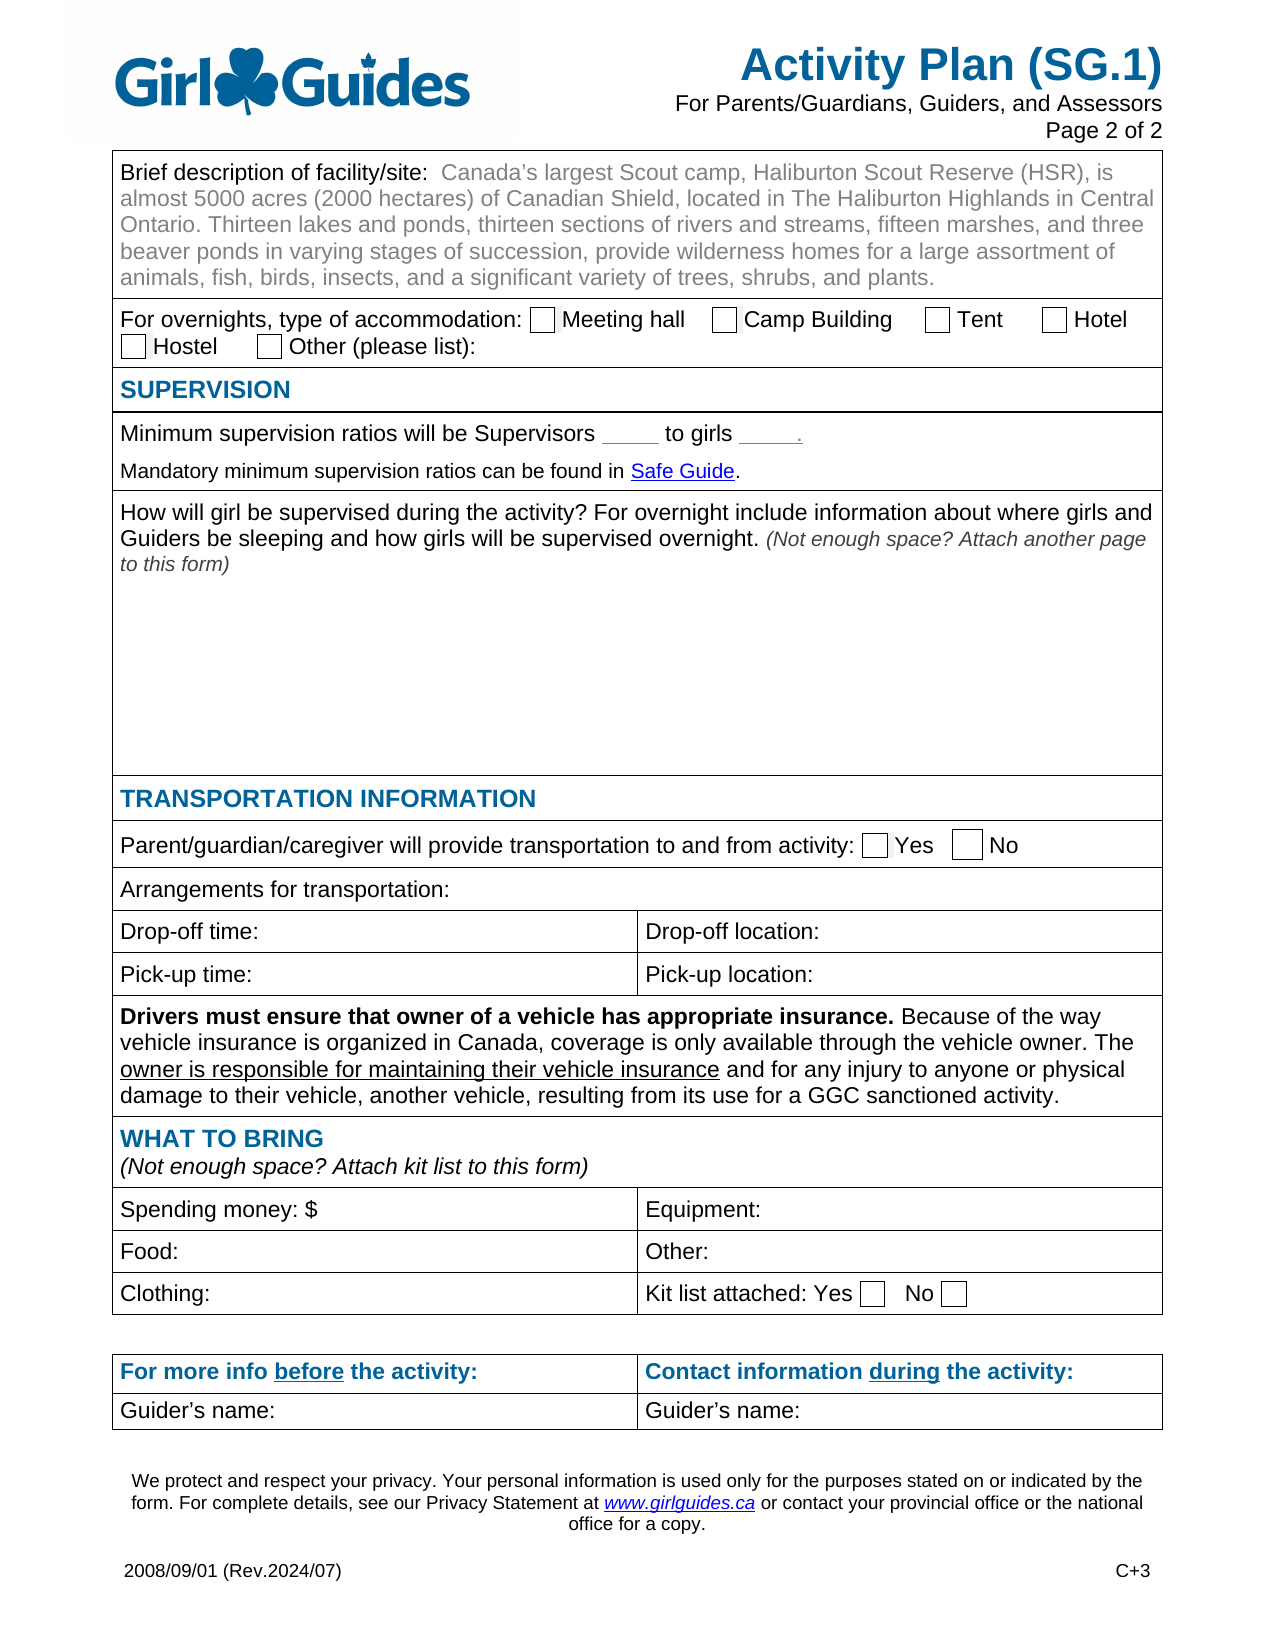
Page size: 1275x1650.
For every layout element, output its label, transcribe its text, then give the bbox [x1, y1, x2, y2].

table_cell Guider’s name: [113, 1394, 637, 1429]
table_cell What to bring (Not enough space? Attach kit list to this form) [113, 1117, 1162, 1187]
table_cell Brief description of facility/site: Canada’s largest Scout camp, Haliburton Scout Reserve (HSR), is almost 5000 acres (2000 hectares) of Canadian Shield, located in The Haliburton Highlands in Central Ontario. Thirteen lakes and ponds, thirteen sections of rivers and streams, fifteen marshes, and three beaver ponds in varying stages of succession, provide wilderness homes for a large assortment of animals, fish, birds, insects, and a significant variety of trees, shrubs, and plants. [113, 151, 1162, 298]
table_cell Arrangements for transportation: [113, 868, 1162, 910]
table_cell Equipment: [638, 1188, 1162, 1229]
table_cell Clothing: [113, 1273, 637, 1314]
table_cell Drop-off location: [638, 911, 1162, 952]
table_cell Guider’s name: [638, 1394, 1162, 1429]
table_cell Other: [638, 1231, 1162, 1272]
table_cell Food: [113, 1231, 637, 1272]
table_cell Parent/guardian/caregiver will provide transportation to and from activity: Yes No [113, 821, 1162, 867]
table_cell Drivers must ensure that owner of a vehicle has appropriate insurance. Because of the way vehicle insurance is organized in Canada, coverage is only available through the vehicle owner. The owner is responsible for maintaining their vehicle insurance and for any injury to anyone or physical damage to their vehicle, another vehicle, resulting from its use for a GGC sanctioned activity. [113, 996, 1162, 1116]
table_cell Supervision [113, 368, 1162, 411]
table_cell Kit list attached: Yes No [638, 1273, 1162, 1314]
table_cell Pick-up location: [638, 953, 1162, 994]
table_cell Transportation Information [113, 776, 1162, 820]
table_cell For overnights, type of accommodation: Meeting hall Camp Building Tent Hotel Hostel Other (please list): [113, 299, 1162, 367]
picture [67, 0, 518, 141]
table_cell Minimum supervision ratios will be Supervisors to girls . Mandatory minimum supervision ratios can be found in Safe Guide. [113, 413, 1162, 490]
table_header Contact information during the activity: [638, 1355, 1162, 1393]
table_header For more info before the activity: [113, 1355, 637, 1393]
table_cell Drop-off time: [113, 911, 637, 952]
table_cell Spending money: $ [113, 1188, 637, 1229]
table_cell How will girl be supervised during the activity? For overnight include information about where girls and Guiders be sleeping and how girls will be supervised overnight. (Not enough space? Attach another page to this form) [113, 491, 1162, 775]
table_cell Pick-up time: [113, 953, 637, 994]
